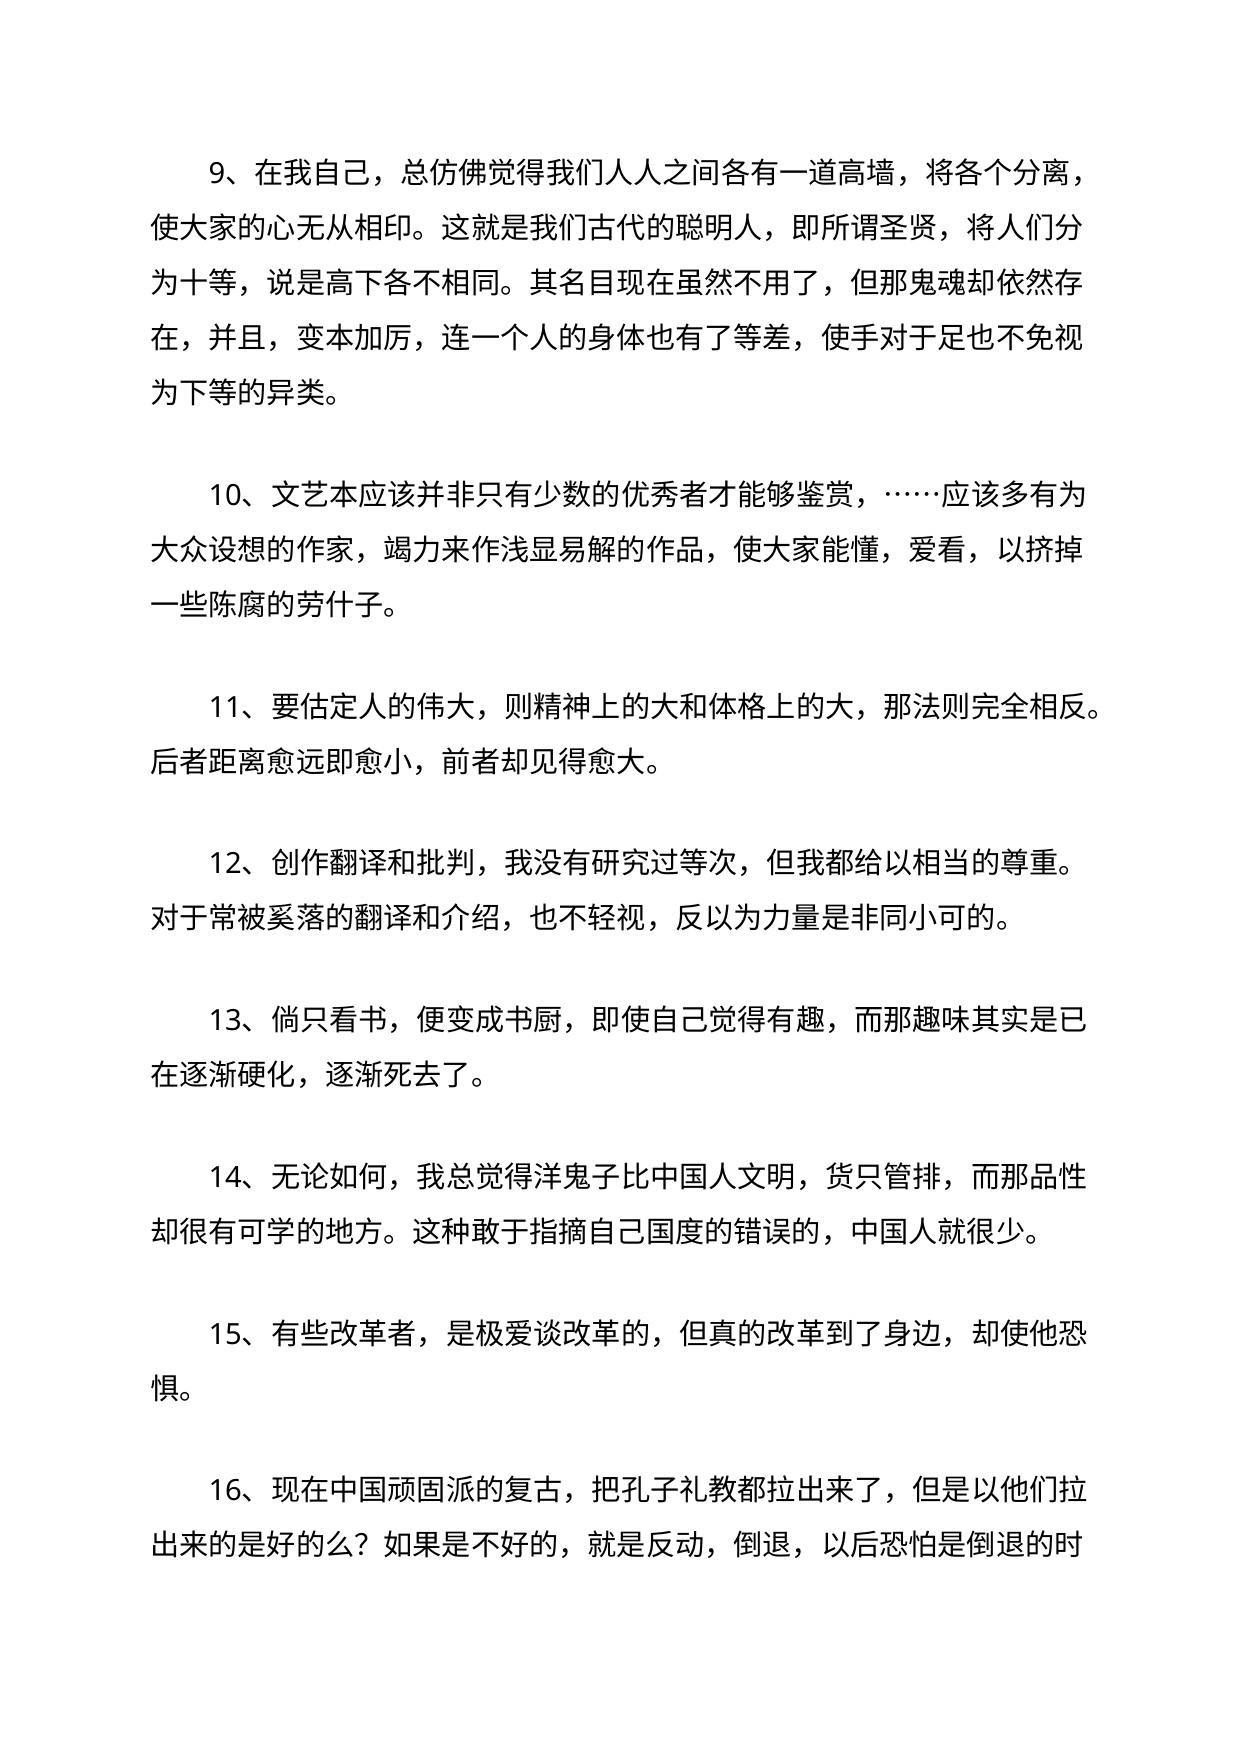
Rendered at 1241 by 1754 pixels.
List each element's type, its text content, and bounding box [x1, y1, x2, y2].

text 15、有些改革者，是极爱谈改革的，但真的改革到了身边，却使他恐惧。 [150, 1310, 1090, 1407]
text 12、创作翻译和批判，我没有研究过等次，但我都给以相当的尊重。对于常被奚落的翻译和介绍，也不轻视，反以为力量是非同小可的。 [150, 840, 1090, 937]
text 11、要估定人的伟大，则精神上的大和体格上的大，那法则完全相反。后者距离愈远即愈小，前者却见得愈大。 [150, 683, 1090, 780]
text 13、倘只看书，便变成书厨，即使自己觉得有趣，而那趣味其实是已在逐渐硬化，逐渐死去了。 [150, 997, 1090, 1094]
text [150, 1467, 1090, 1564]
text 9、在我自己，总仿佛觉得我们人人之间各有一道高墙，将各个分离，使大家的心无从相印。这就是我们古代的聪明人，即所谓圣贤，将人们分为十等，说是高下各不相同。其名目现在虽然不用了，但那鬼魂却依然存在，并且，变本加厉，连一个人的身体也有了等差，使手对于足也不免视为下等的异类。 [150, 150, 1090, 412]
text 14、无论如何，我总觉得洋鬼子比中国人文明，货只管排，而那品性却很有可学的地方。这种敢于指摘自己国度的错误的，中国人就很少。 [150, 1153, 1090, 1251]
text 10、文艺本应该并非只有少数的优秀者才能够鉴赏，……应该多有为大众设想的作家，竭力来作浅显易解的作品，使大家能懂，爱看，以挤掉一些陈腐的劳什子。 [150, 471, 1090, 624]
